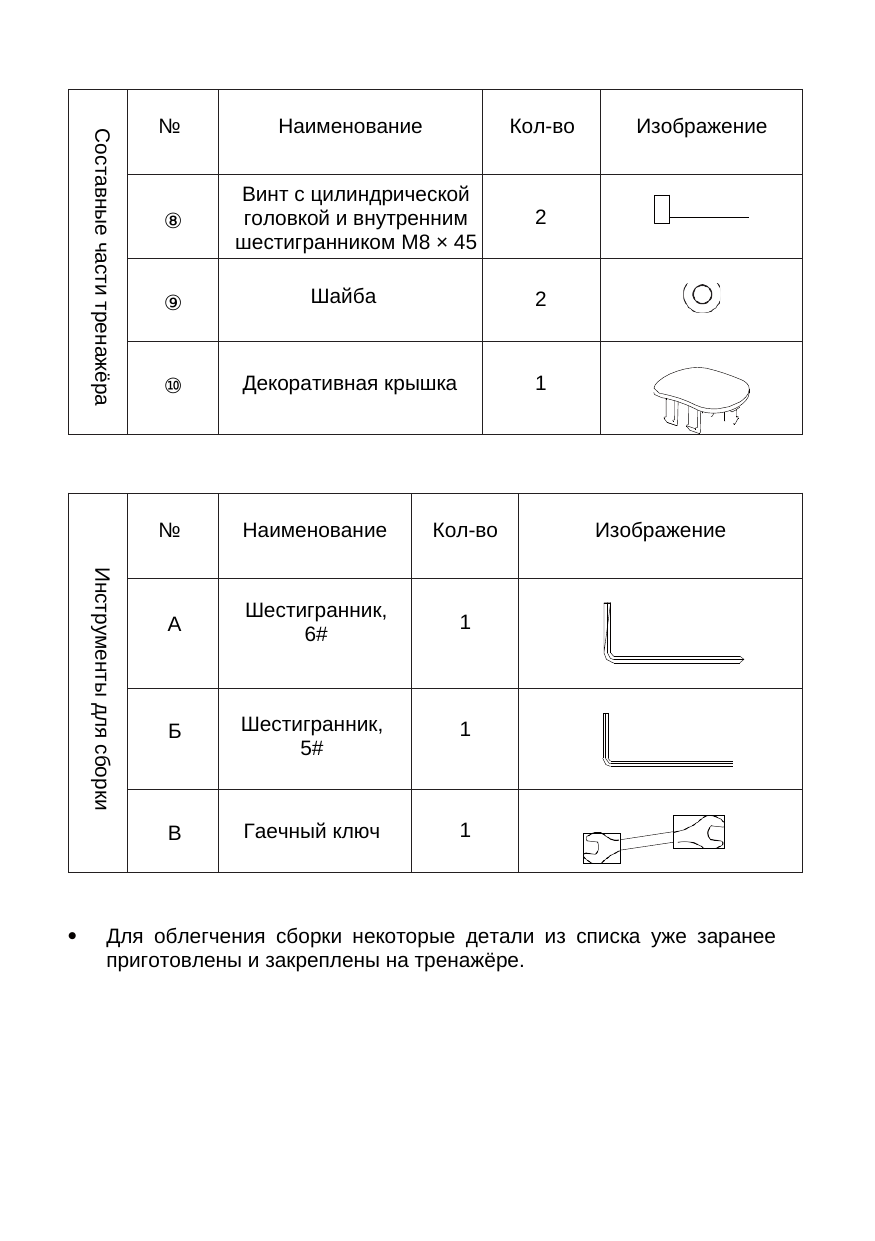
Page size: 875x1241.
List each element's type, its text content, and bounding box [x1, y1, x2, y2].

table_header Составные части тренажёра [69, 90, 127, 433]
table_cell Винт с цилиндрической головкой и внутренним шестигранником M8 × 45 [219, 175, 482, 258]
table_cell 2 [483, 175, 600, 258]
table_cell Шайба [219, 259, 482, 341]
table_header Изображение [601, 90, 802, 174]
table_cell Декоративная крышка [219, 342, 482, 433]
table_cell 1 [412, 579, 518, 687]
table_header Кол-во [412, 494, 518, 578]
table_header № [128, 494, 218, 578]
table_cell Шестигранник, 6# [219, 579, 411, 687]
table_cell A [128, 579, 218, 687]
table_cell [601, 259, 802, 341]
table_header Наименование [219, 90, 482, 174]
table_header Инструменты для сборки [69, 494, 127, 872]
table_cell ⑧ [128, 175, 218, 258]
picture [683, 283, 721, 313]
table_header Кол-во [483, 90, 600, 174]
table_header № [128, 90, 218, 174]
table_cell Шестигранник, 5# [219, 689, 411, 788]
table_cell Б [128, 689, 218, 788]
table_cell [519, 790, 802, 872]
table_cell ⑩ [128, 342, 218, 433]
table_cell 1 [483, 342, 600, 433]
list Для облегчения сборки некоторые детали из списка уже заранее приготовлены и закреплены на тренажёре. [68, 924, 777, 972]
table_cell ⑨ [128, 259, 218, 341]
table_header Наименование [219, 494, 411, 578]
table_cell В [128, 790, 218, 872]
table_cell [519, 689, 802, 788]
table_cell Гаечный ключ [219, 790, 411, 872]
table_cell [601, 175, 802, 258]
table_cell 1 [412, 790, 518, 872]
table_cell 1 [412, 689, 518, 788]
table_header Изображение [519, 494, 802, 578]
table_cell 2 [483, 259, 600, 341]
table_cell [519, 579, 802, 687]
table_cell [601, 342, 802, 433]
